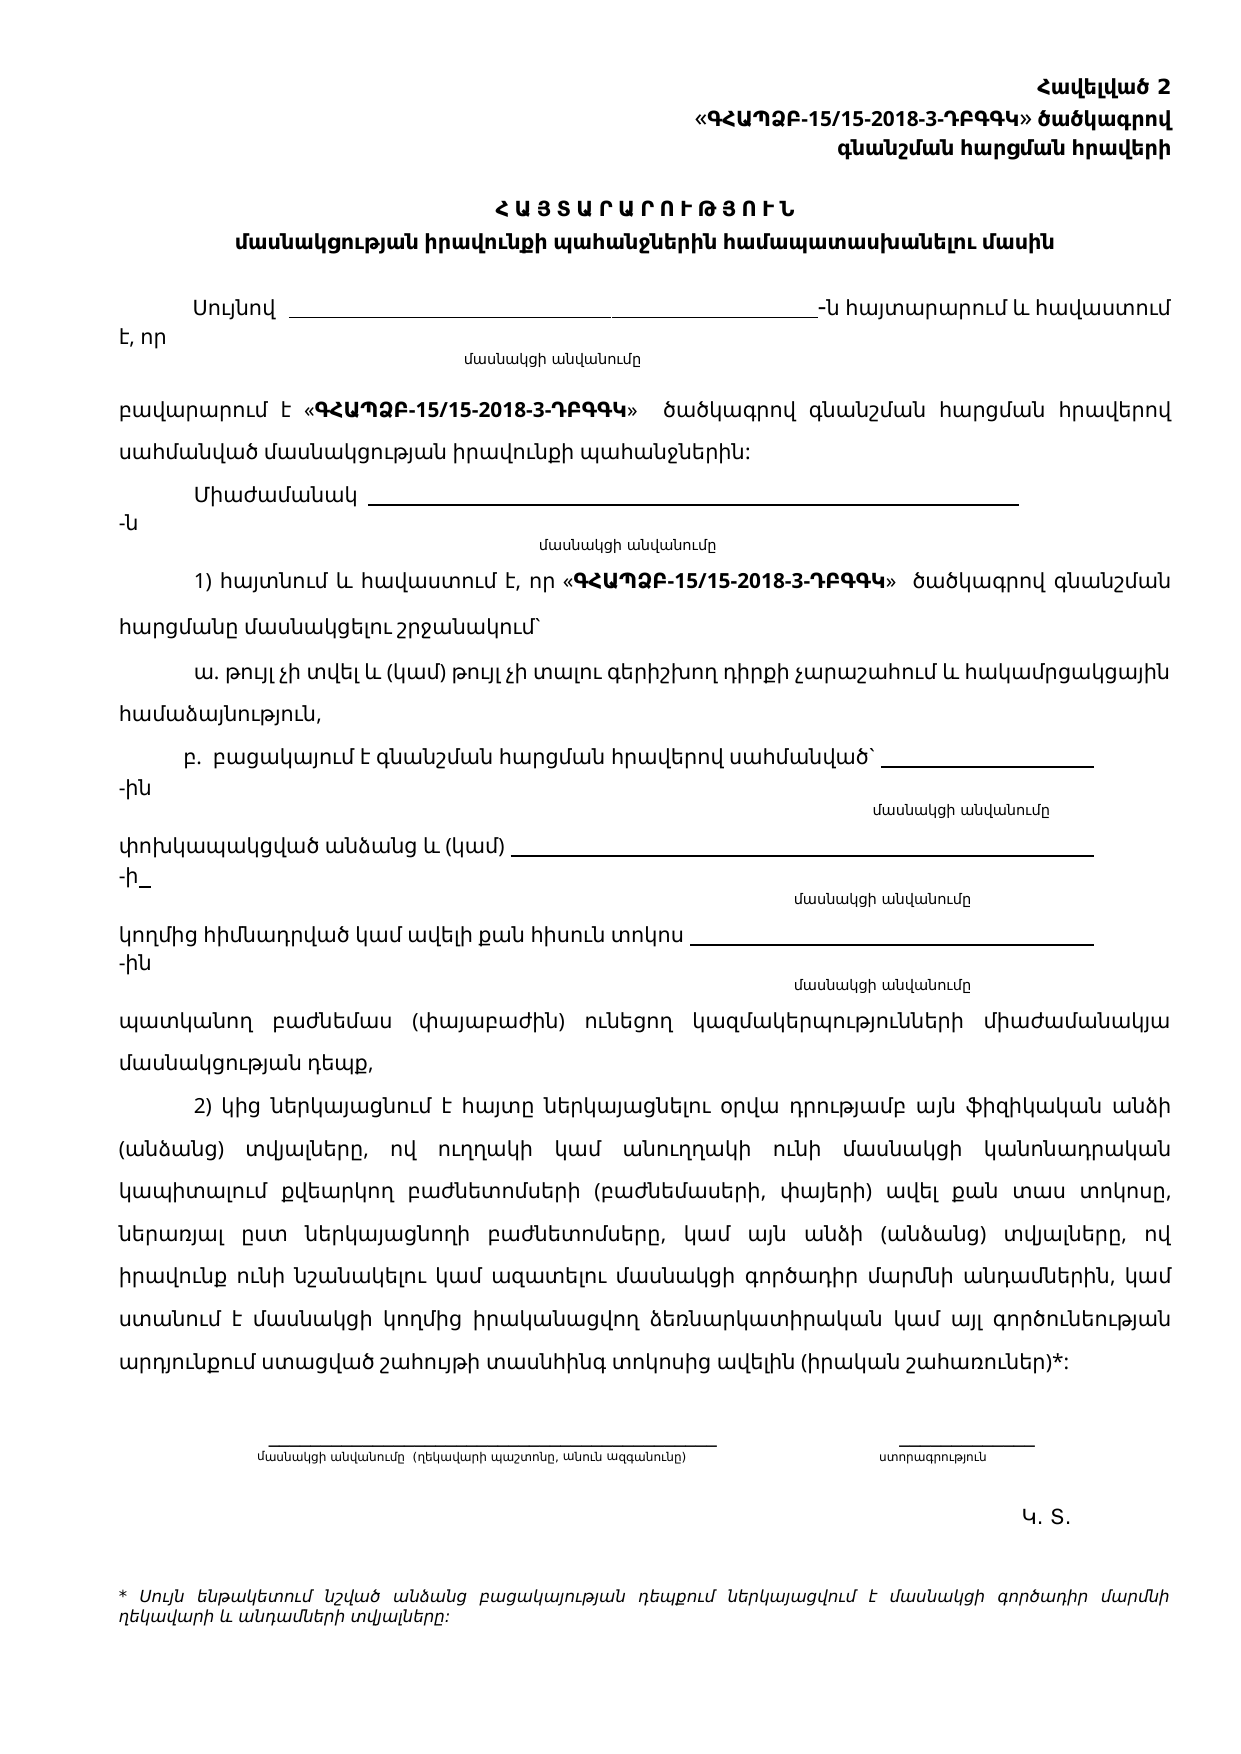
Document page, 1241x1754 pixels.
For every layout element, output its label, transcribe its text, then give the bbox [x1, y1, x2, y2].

text մասնակցի անվանումը [118, 351, 1171, 380]
text Սույնով -ն հայտարարում և հավաստում է, որ [118, 292, 1171, 351]
text * Սույն ենթակետում նշված անձանց բացակայության դեպքում ներկայացվում է մասնակցի գործադիր մարմնի ղեկավարի և անդամների տվյալները: [118, 1587, 1171, 1626]
text մասնակցի անվանումը [118, 537, 1171, 566]
text մասնակցության իրավունքի պահանջներին համապատասխանելու մասին [118, 227, 1171, 255]
text պատկանող բաժնեմաս (փայաբաժին) ունեցող կազմակերպությունների միաժամանակյա մասնակցության դեպք, [118, 1006, 1171, 1077]
text բ. բացակայում է գնանշման հարցման հրավերով սահմանված` -ին [118, 742, 1171, 802]
text Կ. Տ. [118, 1505, 1171, 1529]
text կողմից հիմնադրված կամ ավելի քան հիսուն տոկոս -ին [118, 920, 1171, 977]
text Միաժամանակ -ն [118, 480, 1171, 537]
text մասնակցի անվանումը [118, 977, 1171, 1006]
text ___________________________________________ _____________ [193, 1423, 1171, 1448]
text մասնակցի անվանումը (ղեկավարի պաշտոնը, անուն ազգանունը) ստորագրություն [118, 1448, 1171, 1476]
text գնանշման հարցման հրավերի [118, 133, 1171, 162]
text մասնակցի անվանումը [118, 802, 1171, 831]
text բավարարում է «ԳՀԱՊՁԲ-15/15-2018-3-ԴԲԳԳԿ» ծածկագրով գնանշման հարցման հրավերով սահմանված մասնակցության իրավունքի պահանջներին: [118, 395, 1171, 466]
text փոխկապակցված անձանց և (կամ) -ի [118, 831, 1171, 891]
text Հավելված 2 [118, 75, 1171, 99]
text 1) հայտնում և հավաստում է, որ «ԳՀԱՊՁԲ-15/15-2018-3-ԴԲԳԳԿ» ծածկագրով գնանշման հարցմանը մասնակցելու շրջանակում` [118, 566, 1171, 641]
text ա. թույլ չի տվել և (կամ) թույլ չի տալու գերիշխող դիրքի չարաշահում և հակամրցակցային համաձայնություն, [118, 657, 1171, 728]
text մասնակցի անվանումը [118, 891, 1171, 920]
text 2) կից ներկայացնում է հայտը ներկայացնելու օրվա դրությամբ այն ֆիզիկական անձի (անձանց) տվյալները, ով ուղղակի կամ անուղղակի ունի մասնակցի կանոնադրական կապիտալում քվեարկող բաժնետոմսերի (բաժնեմասերի, փայերի) ավել քան տաս տոկոսը, ներառյալ ըստ ներկայացնողի բաժնետոմսերը, կամ այն անձի (անձանց) տվյալները, ով իրավունք ունի նշանակելու կամ ազատելու մասնակցի գործադիր մարմնի անդամներին, կամ ստանում է մասնակցի կողմից իրականացվող ձեռնարկատիրական կամ այլ գործունեության արդյունքում ստացված շահույթի տասնհինգ տոկոսից ավելին (իրական շահառուներ)*: [118, 1091, 1171, 1375]
text «ԳՀԱՊՁԲ-15/15-2018-3-ԴԲԳԳԿ» ծածկագրով [118, 99, 1171, 133]
text Հ Ա Յ Տ Ա Ր Ա Ր Ո Ւ Թ Յ Ո Ւ Ն [118, 194, 1171, 223]
